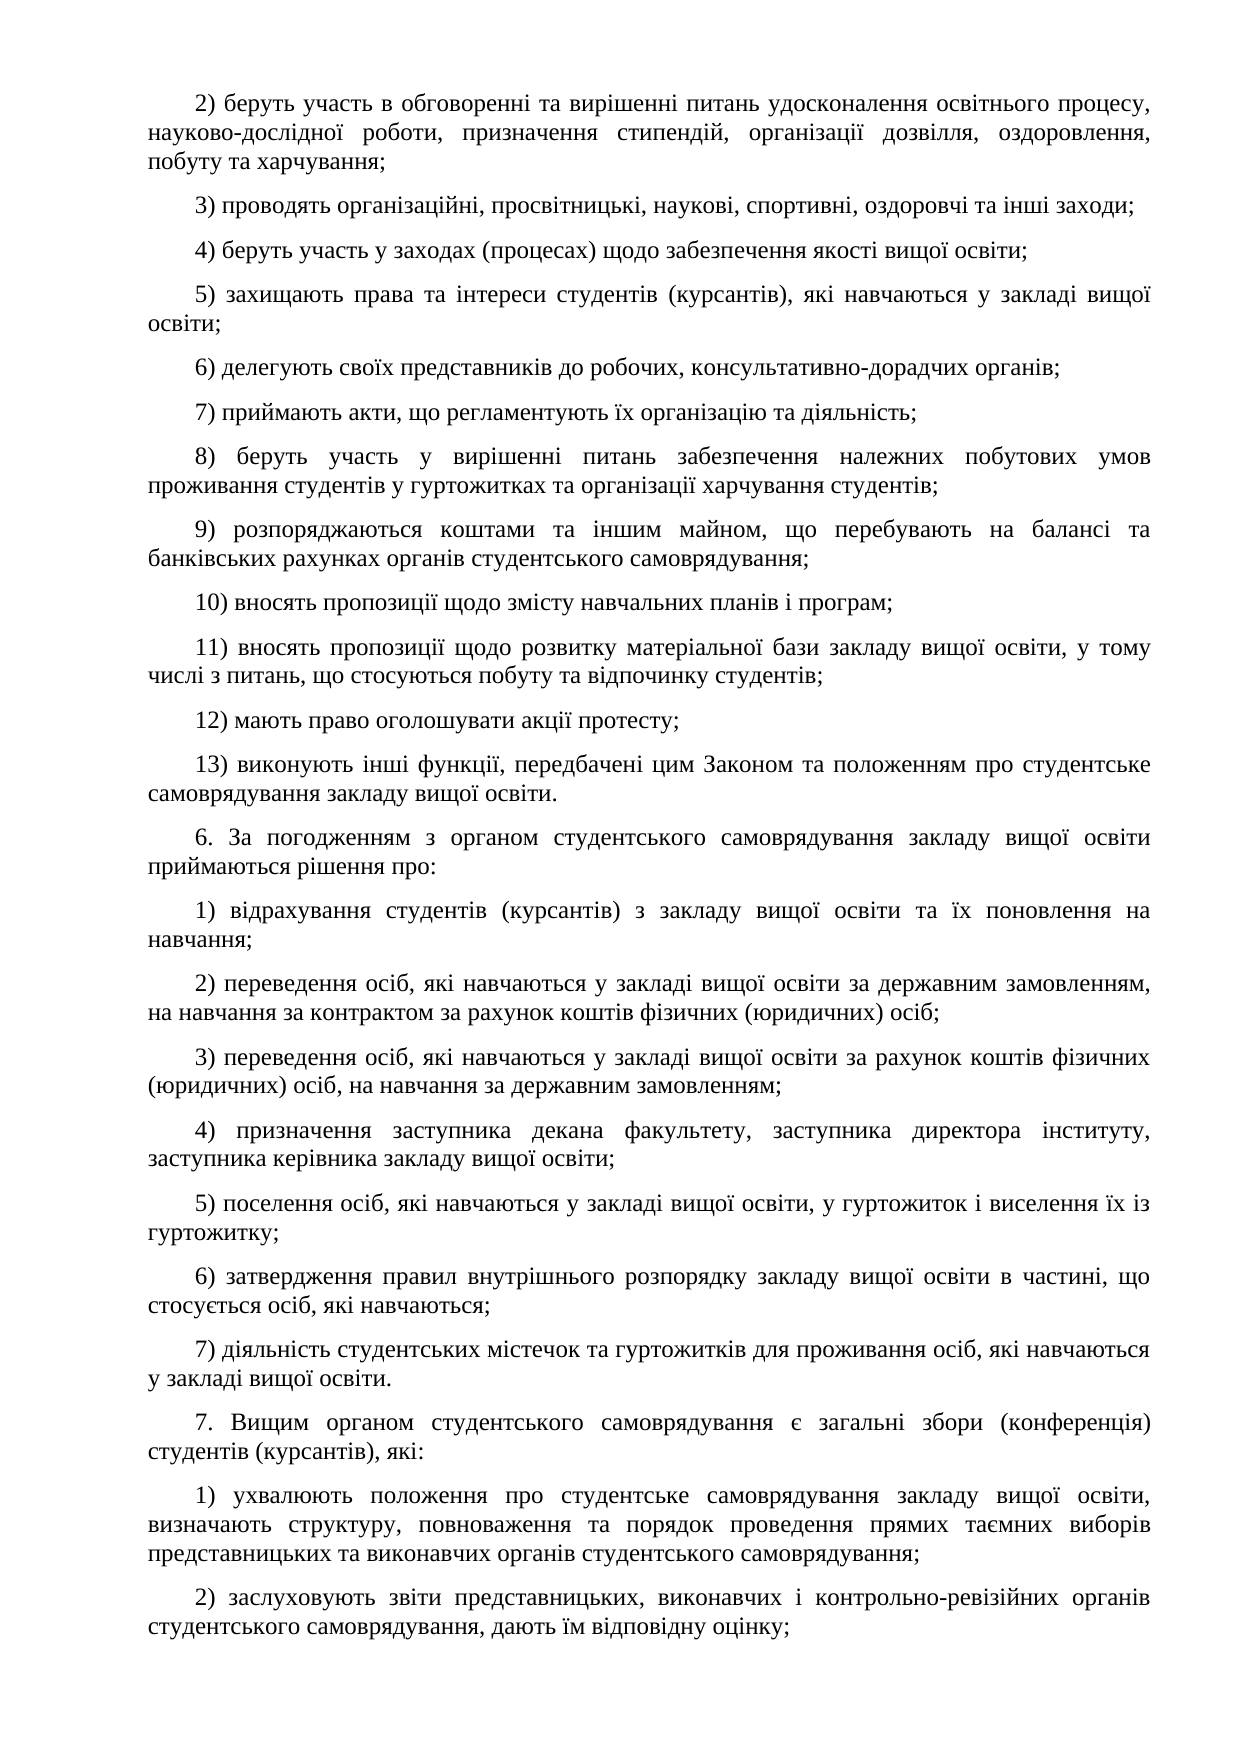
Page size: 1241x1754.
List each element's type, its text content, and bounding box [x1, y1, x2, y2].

text 10) вносять пропозиції щодо змісту навчальних планів і програм; [148, 587, 1152, 616]
text 2) заслуховують звіти представницьких, виконавчих і контрольно-ревізійних органів студентського самоврядування, дають їм відповідну оцінку; [148, 1582, 1152, 1640]
text 6) затвердження правил внутрішнього розпорядку закладу вищої освіти в частині, що стосується осіб, які навчаються; [148, 1261, 1152, 1318]
text 12) мають право оголошувати акції протесту; [148, 705, 1152, 733]
text 4) призначення заступника декана факультету, заступника директора інституту, заступника керівника закладу вищої освіти; [148, 1115, 1152, 1172]
text 3) проводять організаційні, просвітницькі, наукові, спортивні, оздоровчі та інші заходи; [148, 190, 1152, 219]
text 1) відрахування студентів (курсантів) з закладу вищої освіти та їх поновлення на навчання; [148, 895, 1152, 953]
text 7) діяльність студентських містечок та гуртожитків для проживання осіб, які навчаються у закладі вищої освіти. [148, 1334, 1152, 1392]
text 4) беруть участь у заходах (процесах) щодо забезпечення якості вищої освіти; [148, 235, 1152, 263]
text 2) переведення осіб, які навчаються у закладі вищої освіти за державним замовленням, на навчання за контрактом за рахунок коштів фізичних (юридичних) осіб; [148, 968, 1152, 1026]
text 3) переведення осіб, які навчаються у закладі вищої освіти за рахунок коштів фізичних (юридичних) осіб, на навчання за державним замовленням; [148, 1042, 1152, 1099]
text 5) захищають права та інтереси студентів (курсантів), які навчаються у закладі вищої освіти; [148, 279, 1152, 337]
text 6. За погодженням з органом студентського самоврядування закладу вищої освіти приймаються рішення про: [148, 822, 1152, 880]
text 9) розпоряджаються коштами та іншим майном, що перебувають на балансі та банківських рахунках органів студентського самоврядування; [148, 514, 1152, 572]
text 11) вносять пропозиції щодо розвитку матеріальної бази закладу вищої освіти, у тому числі з питань, що стосуються побуту та відпочинку студентів; [148, 632, 1152, 689]
text 13) виконують інші функції, передбачені цим Законом та положенням про студентське самоврядування закладу вищої освіти. [148, 749, 1152, 807]
text 7. Вищим органом студентського самоврядування є загальні збори (конференція) студентів (курсантів), які: [148, 1407, 1152, 1465]
text 6) делегують своїх представників до робочих, консультативно-дорадчих органів; [148, 352, 1152, 381]
text 5) поселення осіб, які навчаються у закладі вищої освіти, у гуртожиток і виселення їх із гуртожитку; [148, 1188, 1152, 1245]
text 7) приймають акти, що регламентують їх організацію та діяльність; [148, 397, 1152, 425]
text 2) беруть участь в обговоренні та вирішенні питань удосконалення освітнього процесу, науково-дослідної роботи, призначення стипендій, організації дозвілля, оздоровлення, побуту та харчування; [148, 88, 1152, 175]
text 1) ухвалюють положення про студентське самоврядування закладу вищої освіти, визначають структуру, повноваження та порядок проведення прямих таємних виборів представницьких та виконавчих органів студентського самоврядування; [148, 1480, 1152, 1567]
text 8) беруть участь у вирішенні питань забезпечення належних побутових умов проживання студентів у гуртожитках та організації харчування студентів; [148, 441, 1152, 498]
